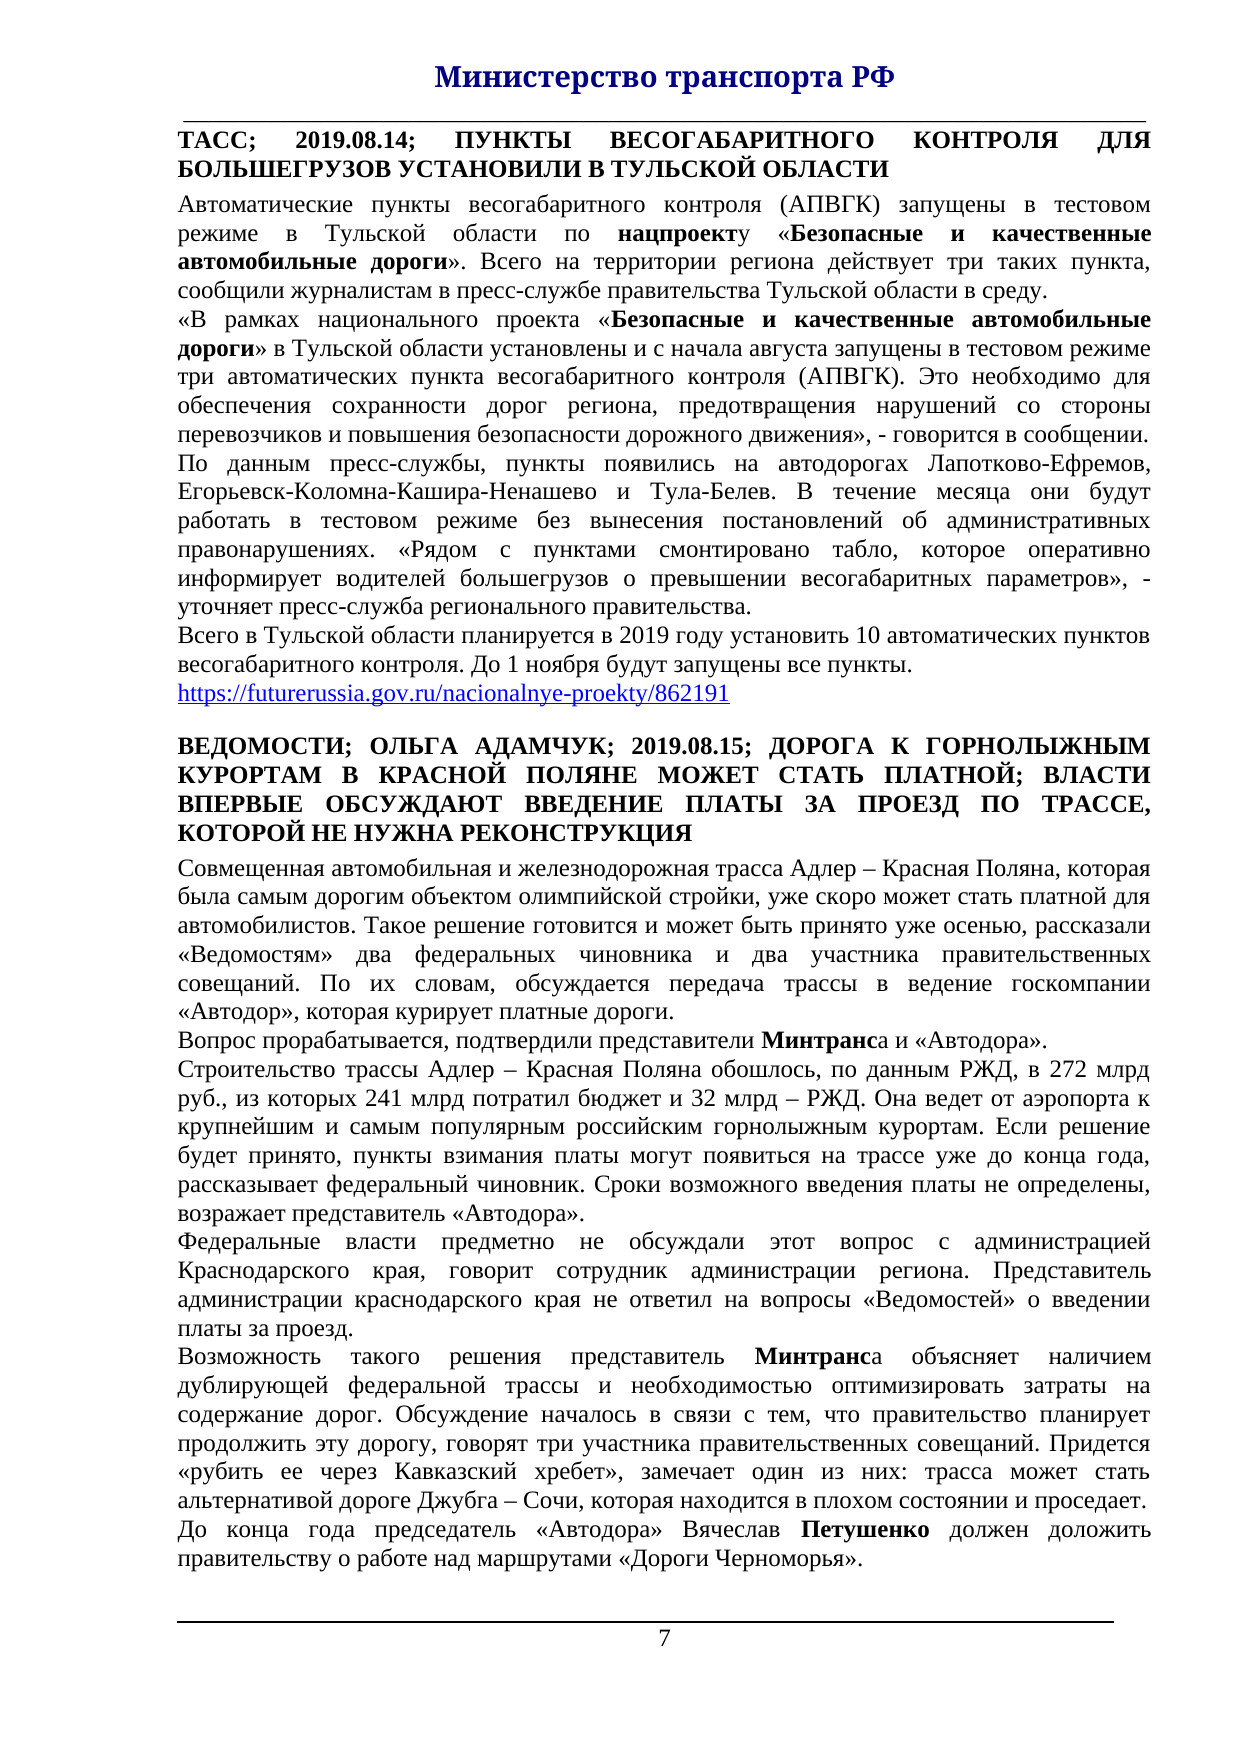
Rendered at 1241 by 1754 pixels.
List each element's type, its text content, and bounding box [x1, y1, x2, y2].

text По данным пресс-службы, пункты появились на автодорогах Лапотково-Ефремов, Егорьевск-Коломна-Кашира-Ненашево и Тула-Белев. В течение месяца они будут работать в тестовом режиме без вынесения постановлений об административных правонарушениях. «Рядом с пунктами смонтировано табло, которое оперативно информирует водителей большегрузов о превышении весогабаритных параметров», - уточняет пресс-служба регионального правительства. [177, 448, 1152, 620]
subtitle ТАСС; 2019.08.14; ПУНКТЫ ВЕСОГАБАРИТНОГО КОНТРОЛЯ ДЛЯ БОЛЬШЕГРУЗОВ УСТАНОВИЛИ В ТУЛЬСКОЙ ОБЛАСТИ [177, 125, 1152, 183]
text Автоматические пункты весогабаритного контроля (АПВГК) запущены в тестовом режиме в Тульской области по нацпроекту «Безопасные и качественные автомобильные дороги». Всего на территории региона действует три таких пункта, сообщили журналистам в пресс-службе правительства Тульской области в среду. [177, 189, 1152, 304]
text Федеральные власти предметно не обсуждали этот вопрос с администрацией Краснодарского края, говорит сотрудник администрации региона. Представитель администрации краснодарского края не ответил на вопросы «Ведомостей» о введении платы за проезд. [177, 1226, 1152, 1341]
text Вопрос прорабатывается, подтвердили представители Минтранса и «Автодора». [177, 1025, 1152, 1054]
text https://futurerussia.gov.ru/nacionalnye-proekty/862191 [177, 678, 1152, 706]
text Возможность такого решения представитель Минтранса объясняет наличием дублирующей федеральной трассы и необходимостью оптимизировать затраты на содержание дорог. Обсуждение началось в связи с тем, что правительство планирует продолжить эту дорогу, говорят три участника правительственных совещаний. Придется «рубить ее через Кавказский хребет», замечает один из них: трасса может стать альтернативой дороге Джубга – Сочи, которая находится в плохом состоянии и проседает. [177, 1341, 1152, 1514]
text Всего в Тульской области планируется в 2019 году установить 10 автоматических пунктов весогабаритного контроля. До 1 ноября будут запущены все пункты. [177, 620, 1152, 678]
text «В рамках национального проекта «Безопасные и качественные автомобильные дороги» в Тульской области установлены и с начала августа запущены в тестовом режиме три автоматических пункта весогабаритного контроля (АПВГК). Это необходимо для обеспечения сохранности дорог региона, предотвращения нарушений со стороны перевозчиков и повышения безопасности дорожного движения», - говорится в сообщении. [177, 304, 1152, 448]
subtitle ВЕДОМОСТИ; ОЛЬГА АДАМЧУК; 2019.08.15; ДОРОГА К ГОРНОЛЫЖНЫМ КУРОРТАМ В КРАСНОЙ ПОЛЯНЕ МОЖЕТ СТАТЬ ПЛАТНОЙ; ВЛАСТИ ВПЕРВЫЕ ОБСУЖДАЮТ ВВЕДЕНИЕ ПЛАТЫ ЗА ПРОЕЗД ПО ТРАССЕ, КОТОРОЙ НЕ НУЖНА РЕКОНСТРУКЦИЯ [177, 731, 1152, 846]
text Совмещенная автомобильная и железнодорожная трасса Адлер – Красная Поляна, которая была самым дорогим объектом олимпийской стройки, уже скоро может стать платной для автомобилистов. Такое решение готовится и может быть принято уже осенью, рассказали «Ведомостям» два федеральных чиновника и два участника правительственных совещаний. По их словам, обсуждается передача трассы в ведение госкомпании «Автодор», которая курирует платные дороги. [177, 853, 1152, 1025]
text Строительство трассы Адлер – Красная Поляна обошлось, по данным РЖД, в 272 млрд руб., из которых 241 млрд потратил бюджет и 32 млрд – РЖД. Она ведет от аэропорта к крупнейшим и самым популярным российским горнолыжным курортам. Если решение будет принято, пункты взимания платы могут появиться на трассе уже до конца года, рассказывает федеральный чиновник. Сроки возможного введения платы не определены, возражает представитель «Автодора». [177, 1054, 1152, 1226]
text До конца года председатель «Автодора» Вячеслав Петушенко должен доложить правительству о работе над маршрутами «Дороги Черноморья». [177, 1514, 1152, 1571]
